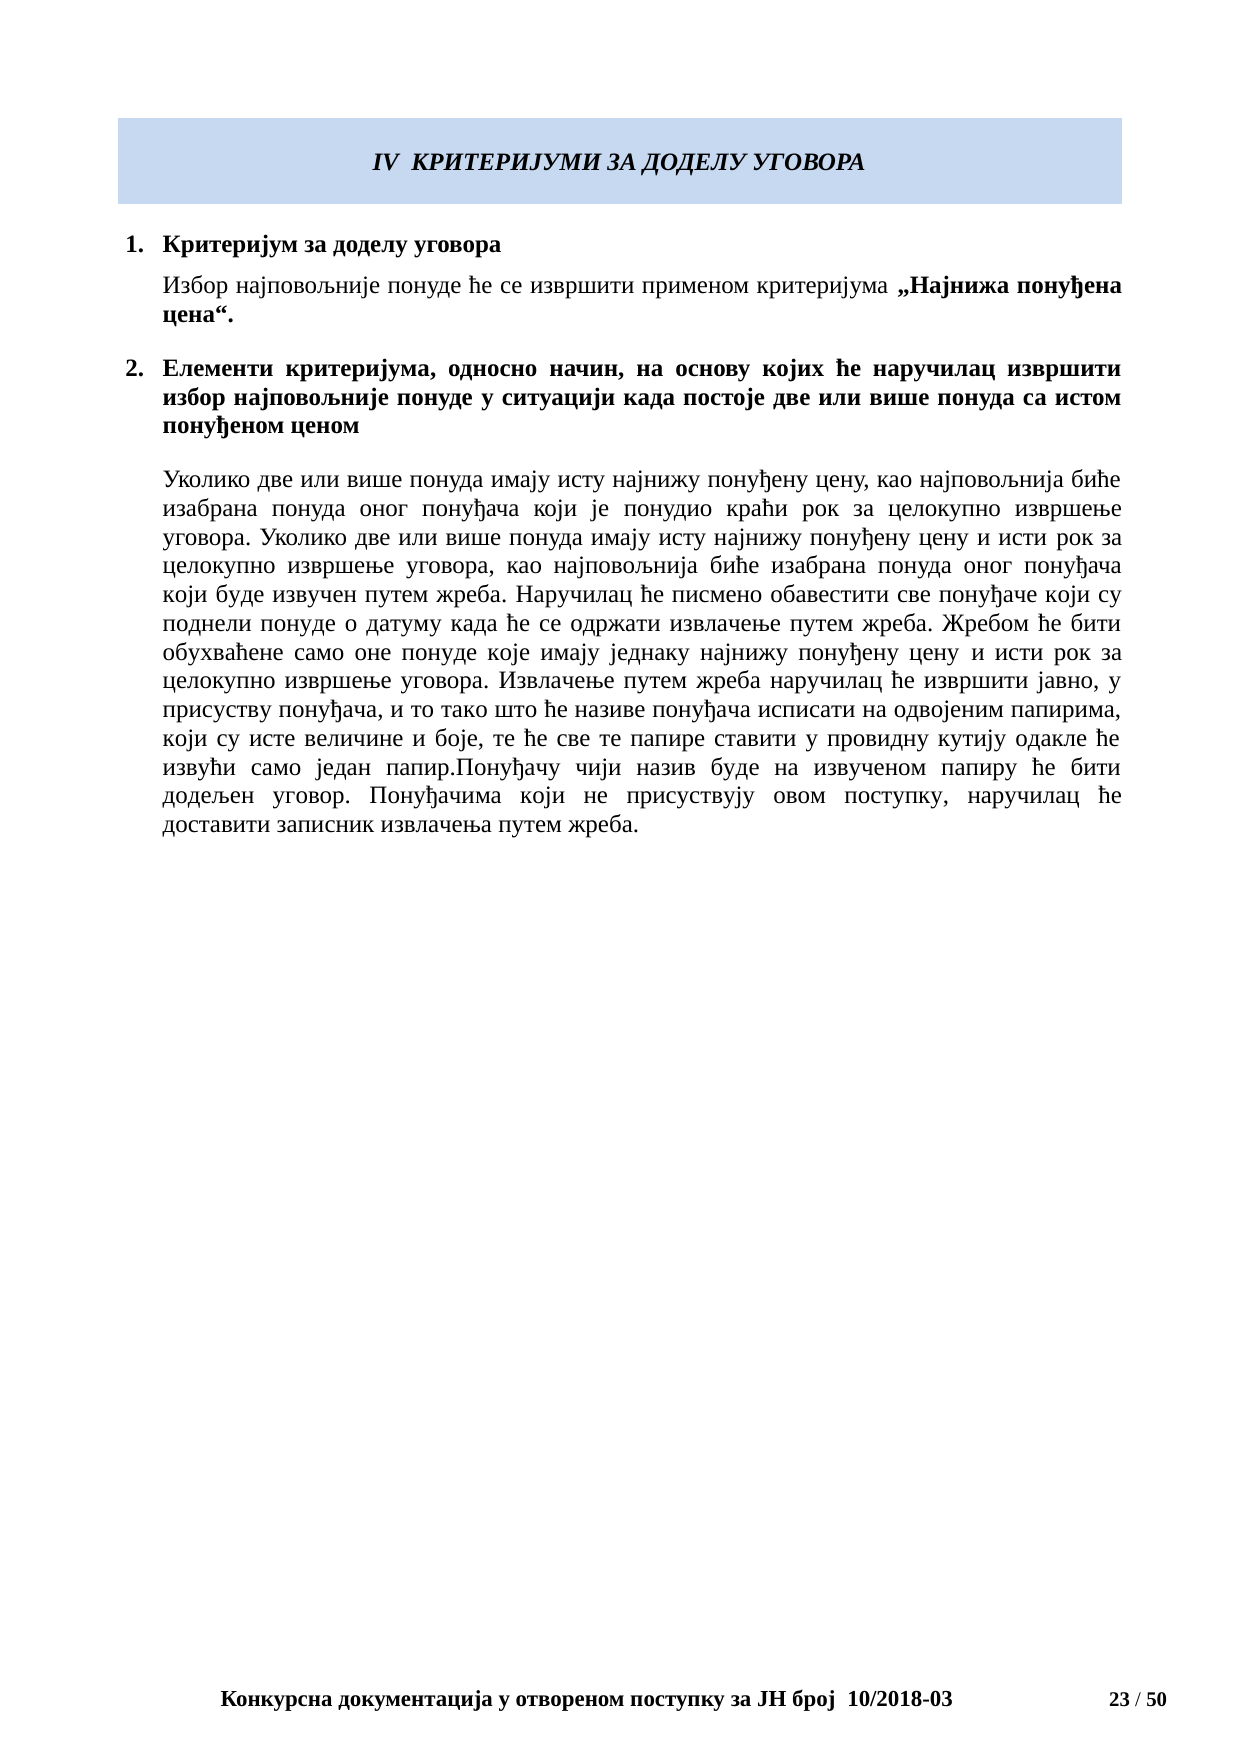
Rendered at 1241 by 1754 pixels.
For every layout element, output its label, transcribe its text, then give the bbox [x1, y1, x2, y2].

text IV КРИТЕРИЈУМИ ЗА ДОДЕЛУ УГОВОРА [118, 147, 1122, 176]
list Елементи критеријума, односно начин, на основу којих ће наручилац извршити избор најповољније понуде у ситуацији када постоје две или више понуда са истом понуђеном ценом [125, 353, 1122, 439]
text Избор најповољније понуде ће се извршити применом критеријума „Најнижа понуђена цена“. [162, 271, 1122, 328]
list Критеријум за доделу уговора [125, 229, 1122, 258]
list Уколико две или више понуда имају исту најнижу понуђену цену, као најповољнија биће изабрана понуда оног понуђача који је понудио краћи рок за целокупно извршење уговора. Уколико две или више понуда имају исту најнижу понуђену цену и исти рок за целокупно извршење уговора, као најповољнија биће изабрана понуда оног понуђача који буде извучен путем жреба. Наручилац ће писмено обавестити све понуђаче који су поднели понуде о датуму када ће се одржати извлачење путем жреба. Жребом ће бити обухваћене само оне понуде које имају једнаку најнижу понуђену цену и исти рок за целокупно извршење уговора. Извлачење путем жреба наручилац ће извршити јавно, у присуству понуђача, и то тако што ће називе понуђача исписати на одвојеним папирима, који су исте величине и боје, те ће све те папире ставити у провидну кутију одакле ће извући само један папир.Понуђачу чији назив буде на извученом папиру ће бити додељен уговор. Понуђачима који не присуствују овом поступку, наручилац ће доставити записник извлачења путем жреба. [162, 464, 1122, 838]
